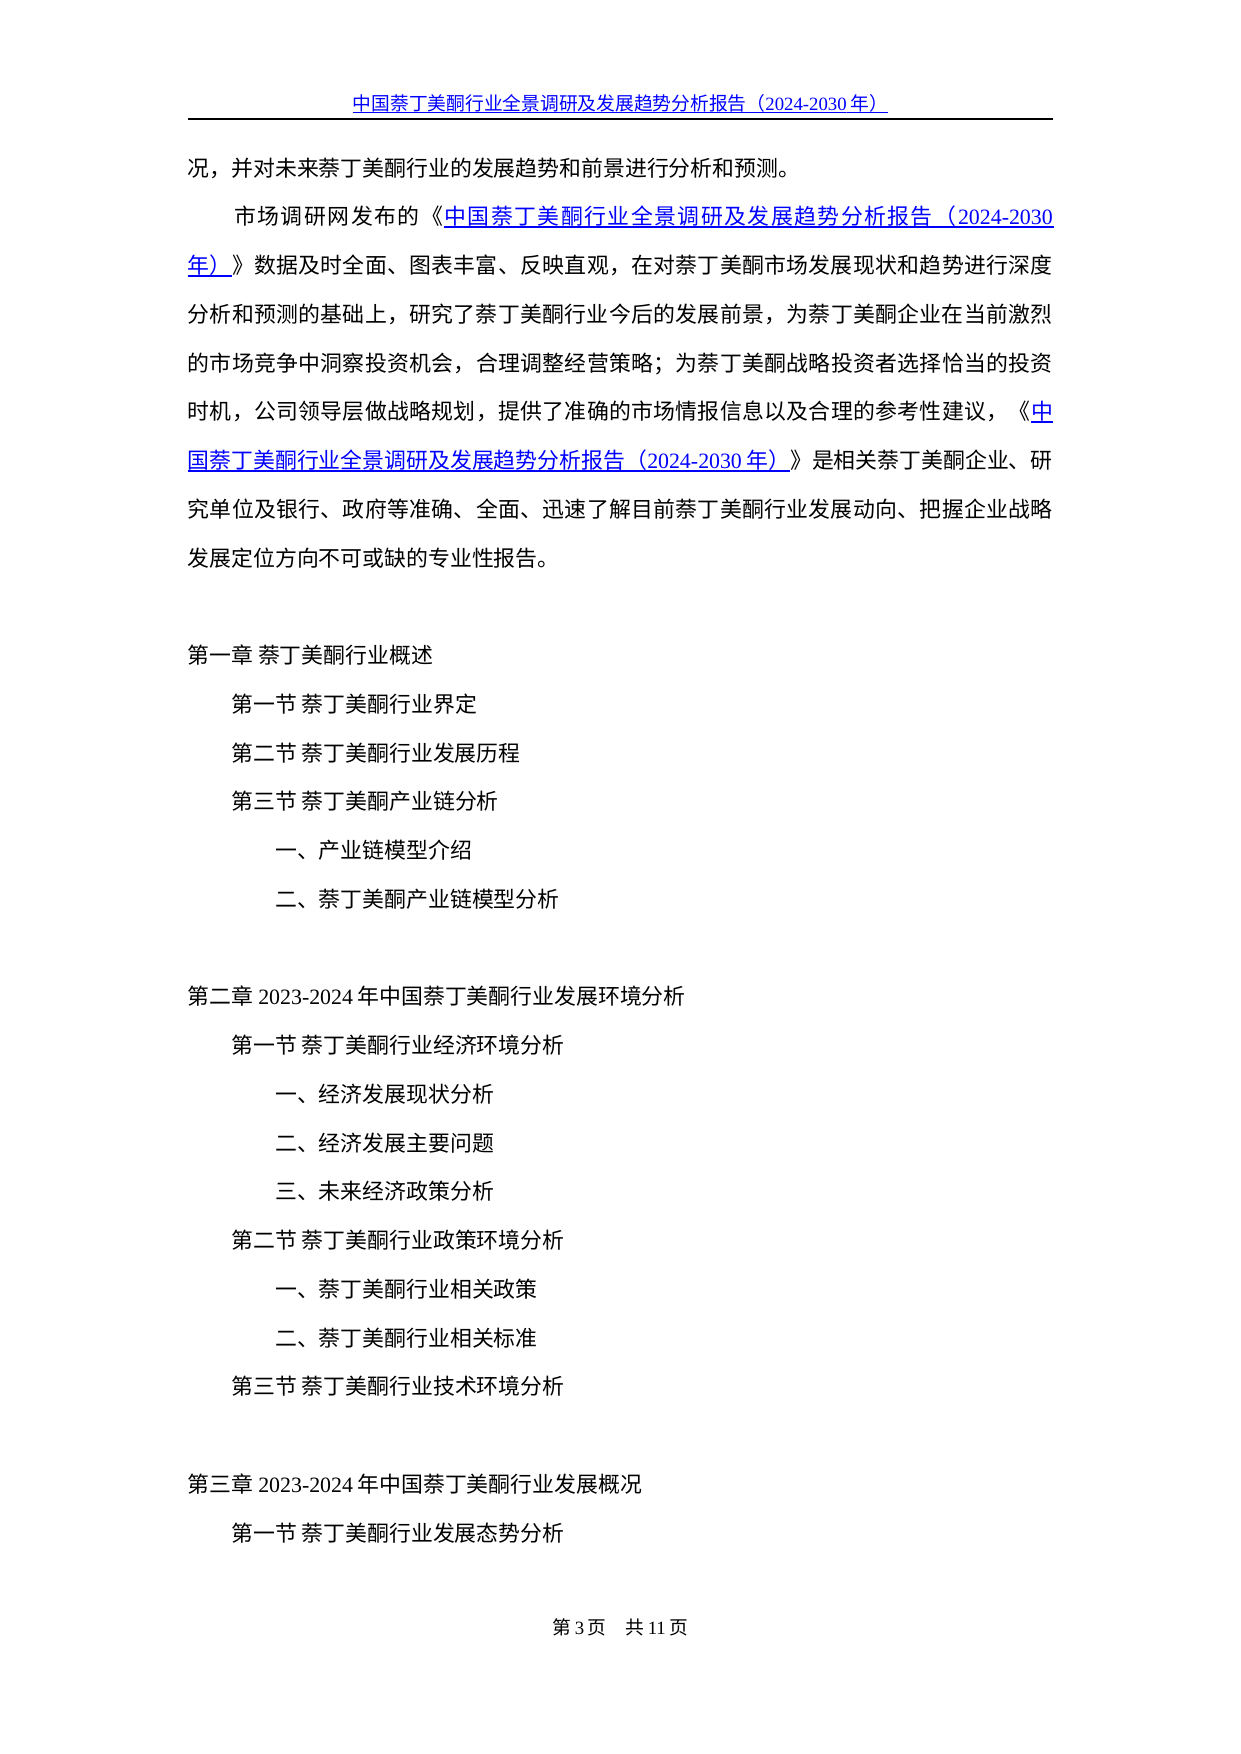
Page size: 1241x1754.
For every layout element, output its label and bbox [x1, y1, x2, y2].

text [187, 150, 1053, 1548]
